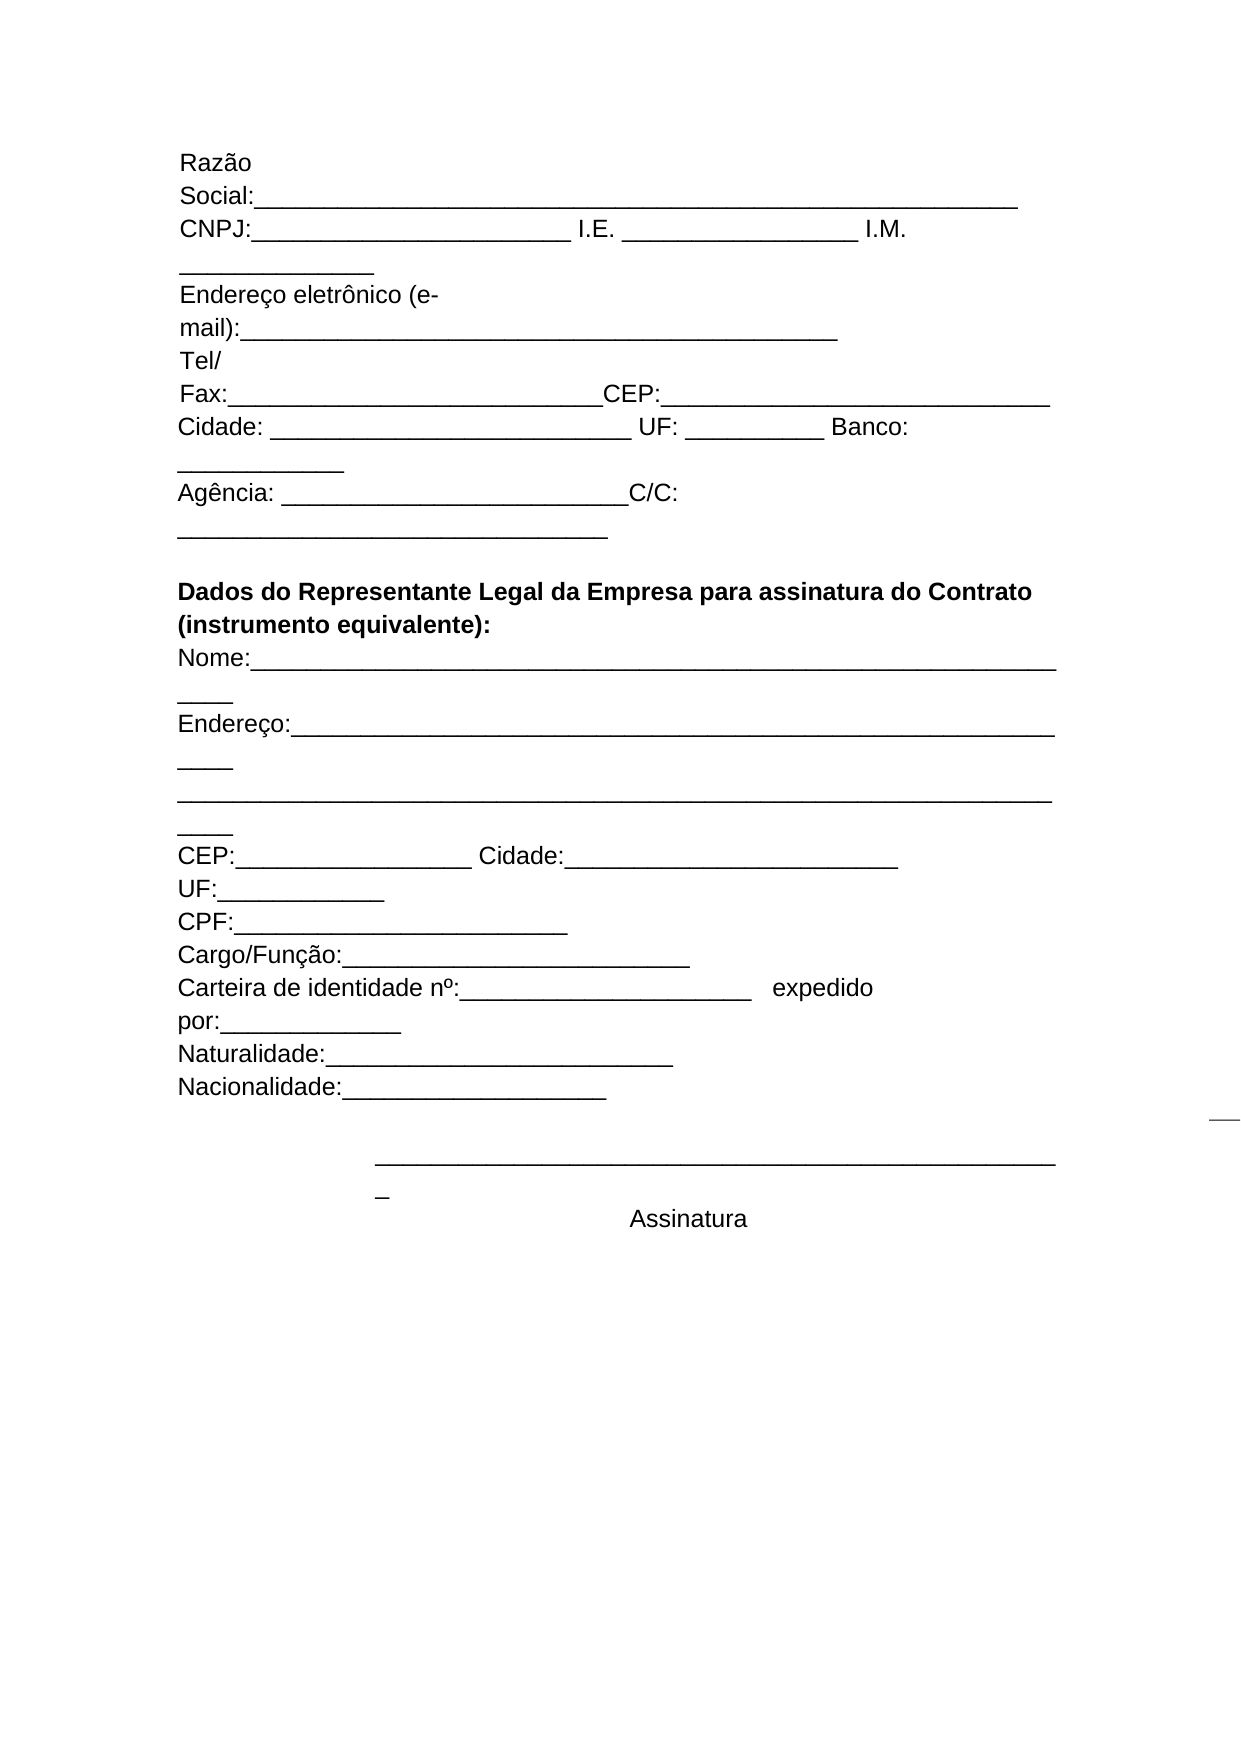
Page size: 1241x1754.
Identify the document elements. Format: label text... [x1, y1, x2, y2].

text Carteira de identidade nº:_____________________ expedido por:_____________ [177, 973, 1063, 1035]
text __________________________________________________ [375, 1138, 1063, 1200]
text Tel/Fax:___________________________CEP:____________________________ [179, 346, 1063, 407]
text Nome:______________________________________________________________ [177, 643, 1063, 705]
text Cidade: __________________________ UF: __________ Banco: ____________ [177, 412, 1063, 473]
text Endereço eletrônico (e-mail):___________________________________________ [179, 280, 1063, 341]
text Razão Social:_______________________________________________________ [179, 148, 1063, 209]
text CPF:________________________ Cargo/Função:_________________________ [177, 907, 1063, 969]
text Naturalidade:_________________________ Nacionalidade:___________________ [177, 1039, 1063, 1101]
text CEP:_________________ Cidade:________________________ UF:____________ [177, 841, 1063, 903]
text Dados do Representante Legal da Empresa para assinatura do Contrato (instrumento equivalente): [177, 577, 1063, 639]
text Assinatura [629, 1204, 1063, 1233]
text Agência: _________________________C/C: _______________________________ [177, 478, 1063, 539]
text Endereço:___________________________________________________________ [177, 709, 1063, 771]
text ___________________________________________________________________ [177, 775, 1063, 837]
text CNPJ:_______________________ I.E. _________________ I.M. ______________ [179, 214, 1063, 275]
